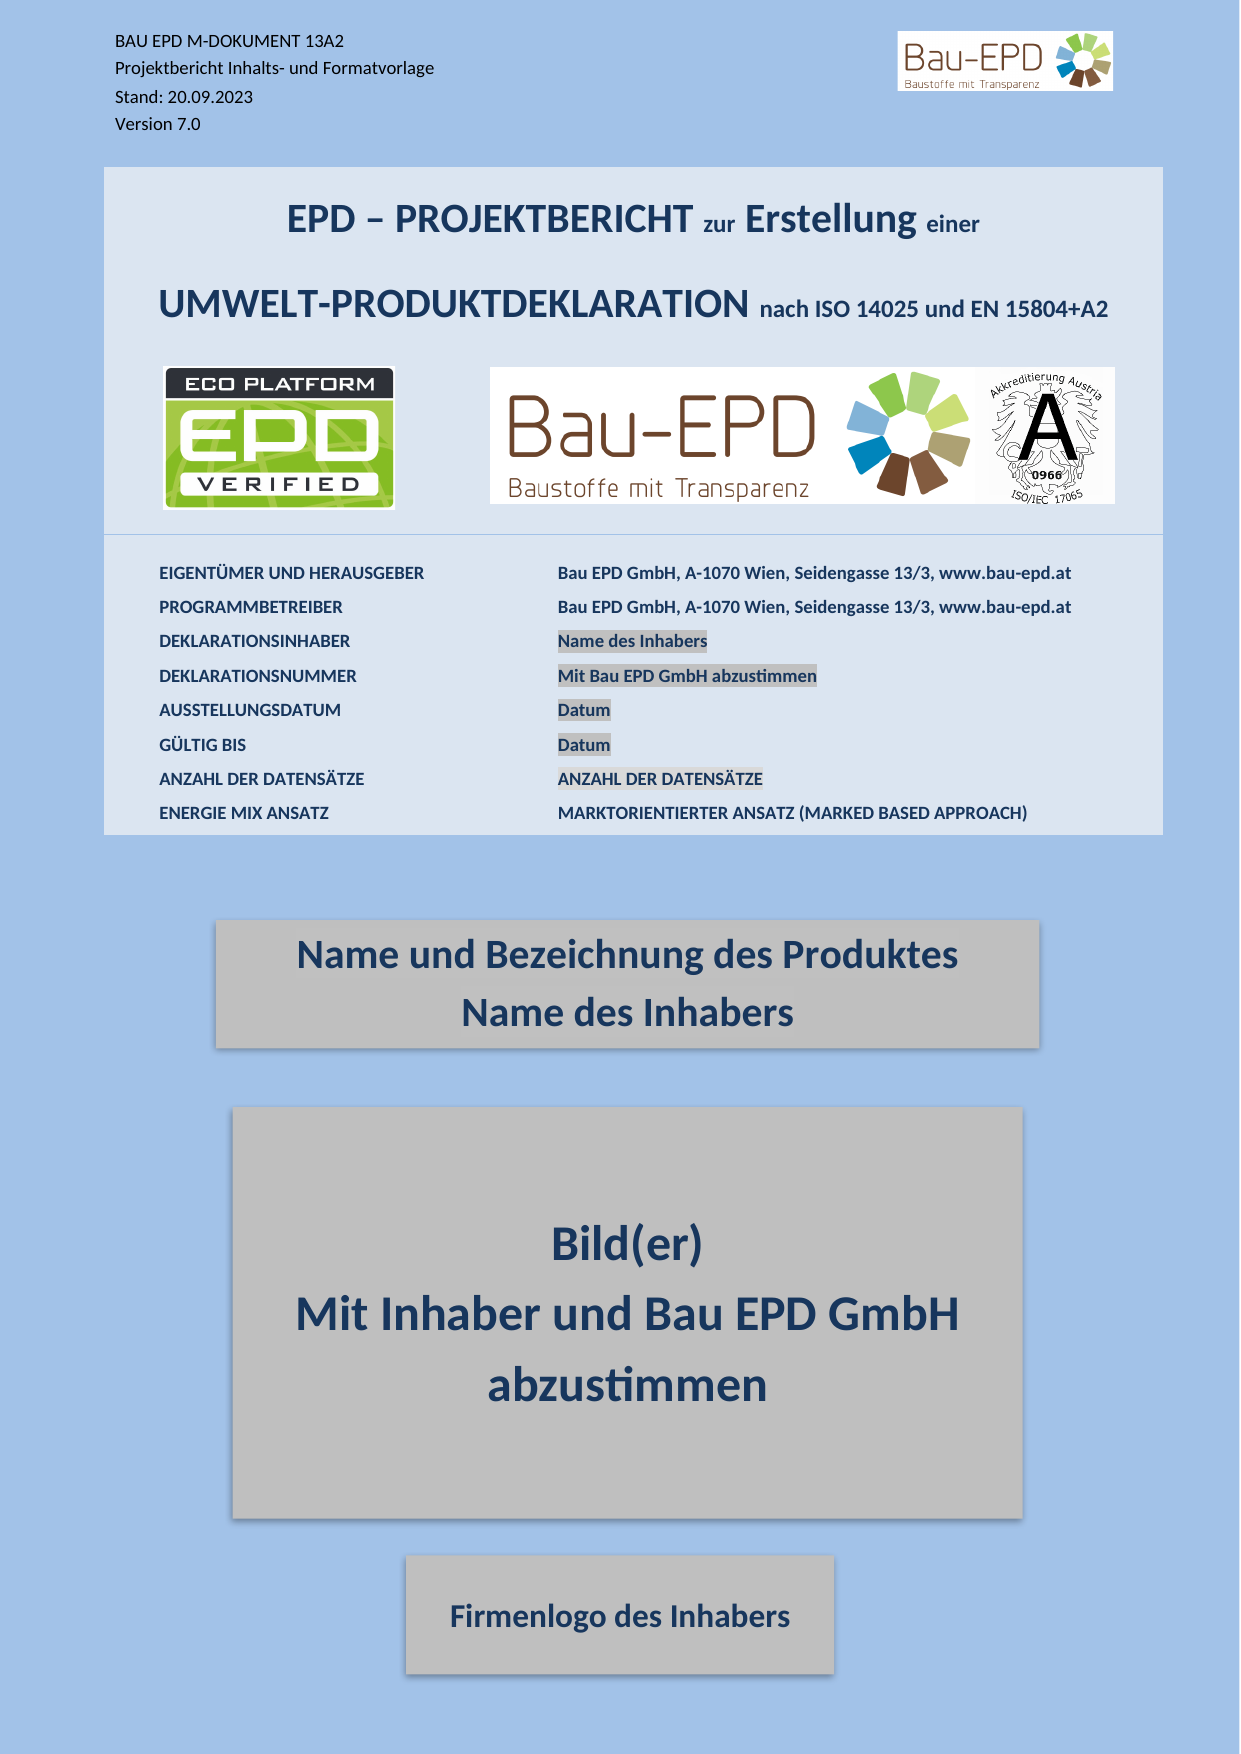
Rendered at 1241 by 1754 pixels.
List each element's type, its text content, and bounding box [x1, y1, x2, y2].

table_cell [104, 364, 1163, 534]
picture [490, 367, 1115, 504]
picture [163, 366, 396, 510]
table_cell Eigentümer und Herausgeber Bau EPD GmbH, A-1070 Wien, Seidengasse 13/3, www.bau-epd.at Programmbetreiber Bau EPD GmbH, A-1070 Wien, Seidengasse 13/3, www.bau-epd.at Deklarationsinhaber Name des Inhabers Deklarationsnummer Mit Bau EPD GmbH abzustimmen Ausstellungsdatum Datum Gültig bis Datum ANZAHL DER DATENSÄTZE ANZAHL der Datensätze ENERGIE MIX ANSATZ MARKTORIENTIERTER ANSATZ (Marked based approach) [104, 535, 1163, 835]
picture [897, 31, 1114, 91]
table_header EPD – PROJEKTBERICHT zur Erstellung einer [104, 167, 1163, 277]
table_cell UMWELT-PRODUKTDEKLARATION nach ISO 14025 und EN 15804+A2 [104, 277, 1163, 364]
